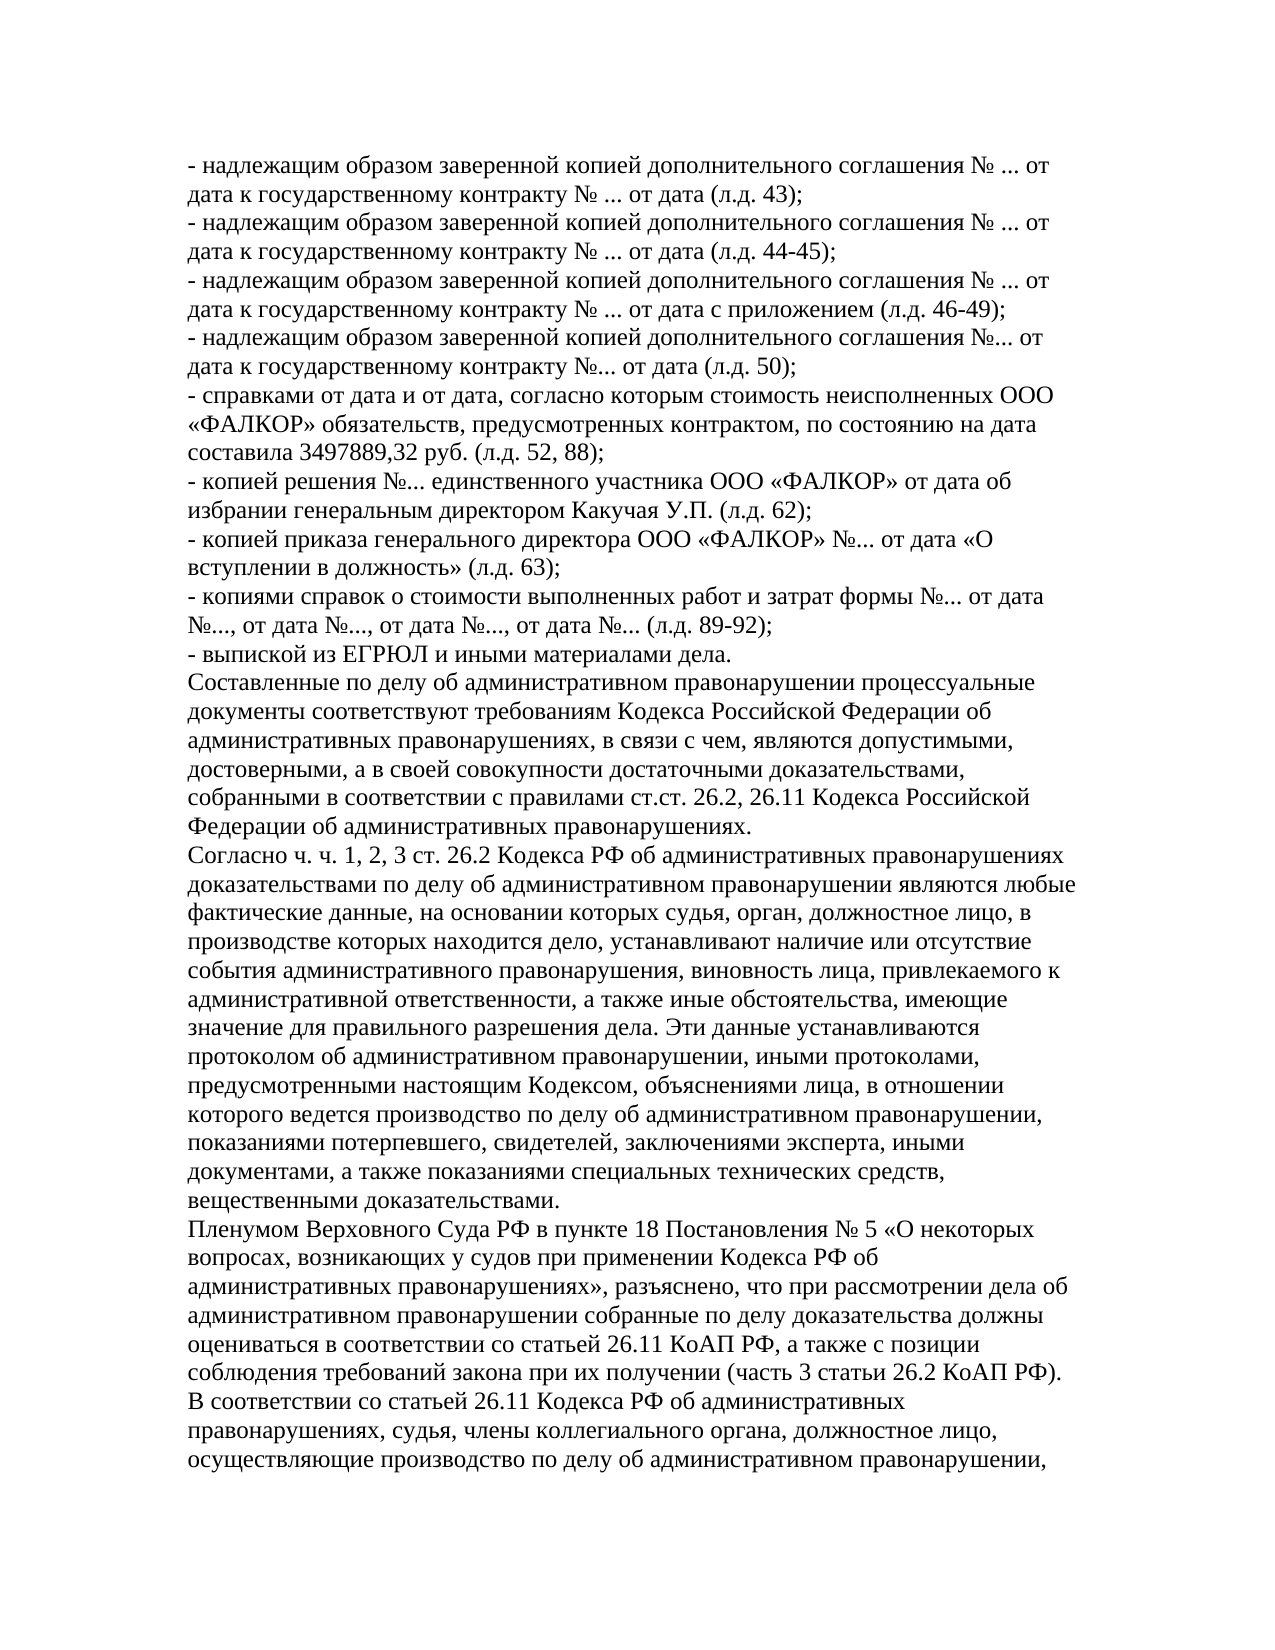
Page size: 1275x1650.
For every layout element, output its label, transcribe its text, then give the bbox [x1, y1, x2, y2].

text Пленумом Верховного Суда РФ в пункте 18 Постановления № 5 «О некоторых вопросах, возникающих у судов при применении Кодекса РФ об административных правонарушениях», разъяснено, что при рассмотрении дела об административном правонарушении собранные по делу доказательства должны оцениваться в соответствии со статьей 26.11 КоАП РФ, а также с позиции соблюдения требований закона при их получении (часть 3 статьи 26.2 КоАП РФ). [187, 1214, 1087, 1386]
text Согласно ч. ч. 1, 2, 3 ст. 26.2 Кодекса РФ об административных правонарушениях доказательствами по делу об административном правонарушении являются любые фактические данные, на основании которых судья, орган, должностное лицо, в производстве которых находится дело, устанавливают наличие или отсутствие события административного правонарушения, виновность лица, привлекаемого к административной ответственности, а также иные обстоятельства, имеющие значение для правильного разрешения дела. Эти данные устанавливаются протоколом об административном правонарушении, иными протоколами, предусмотренными настоящим Кодексом, объяснениями лица, в отношении которого ведется производство по делу об административном правонарушении, показаниями потерпевшего, свидетелей, заключениями эксперта, иными документами, а также показаниями специальных технических средств, вещественными доказательствами. [187, 840, 1087, 1214]
text - копией приказа генерального директора ООО «ФАЛКОР» №... от дата «О вступлении в должность» (л.д. 63); [187, 524, 1087, 581]
text - надлежащим образом заверенной копией дополнительного соглашения № ... от дата к государственному контракту № ... от дата с приложением (л.д. 46-49); [187, 265, 1087, 322]
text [187, 1386, 1087, 1472]
text - выпиской из ЕГРЮЛ и иными материалами дела. [187, 639, 1087, 667]
text - надлежащим образом заверенной копией дополнительного соглашения № ... от дата к государственному контракту № ... от дата (л.д. 43); [187, 150, 1087, 207]
text - справками от дата и от дата, согласно которым стоимость неисполненных ООО «ФАЛКОР» обязательств, предусмотренных контрактом, по состоянию на дата составила 3497889,32 руб. (л.д. 52, 88); [187, 380, 1087, 466]
text - копиями справок о стоимости выполненных работ и затрат формы №... от дата №..., от дата №..., от дата №..., от дата №... (л.д. 89-92); [187, 581, 1087, 639]
text Составленные по делу об административном правонарушении процессуальные документы соответствуют требованиям Кодекса Российской Федерации об административных правонарушениях, в связи с чем, являются допустимыми, достоверными, а в своей совокупности достаточными доказательствами, собранными в соответствии с правилами ст.ст. 26.2, 26.11 Кодекса Российской Федерации об административных правонарушениях. [187, 667, 1087, 840]
text - копией решения №... единственного участника ООО «ФАЛКОР» от дата об избрании генеральным директором Какучая У.П. (л.д. 62); [187, 466, 1087, 524]
text - надлежащим образом заверенной копией дополнительного соглашения № ... от дата к государственному контракту № ... от дата (л.д. 44-45); [187, 207, 1087, 265]
text - надлежащим образом заверенной копией дополнительного соглашения №... от дата к государственному контракту №... от дата (л.д. 50); [187, 322, 1087, 380]
